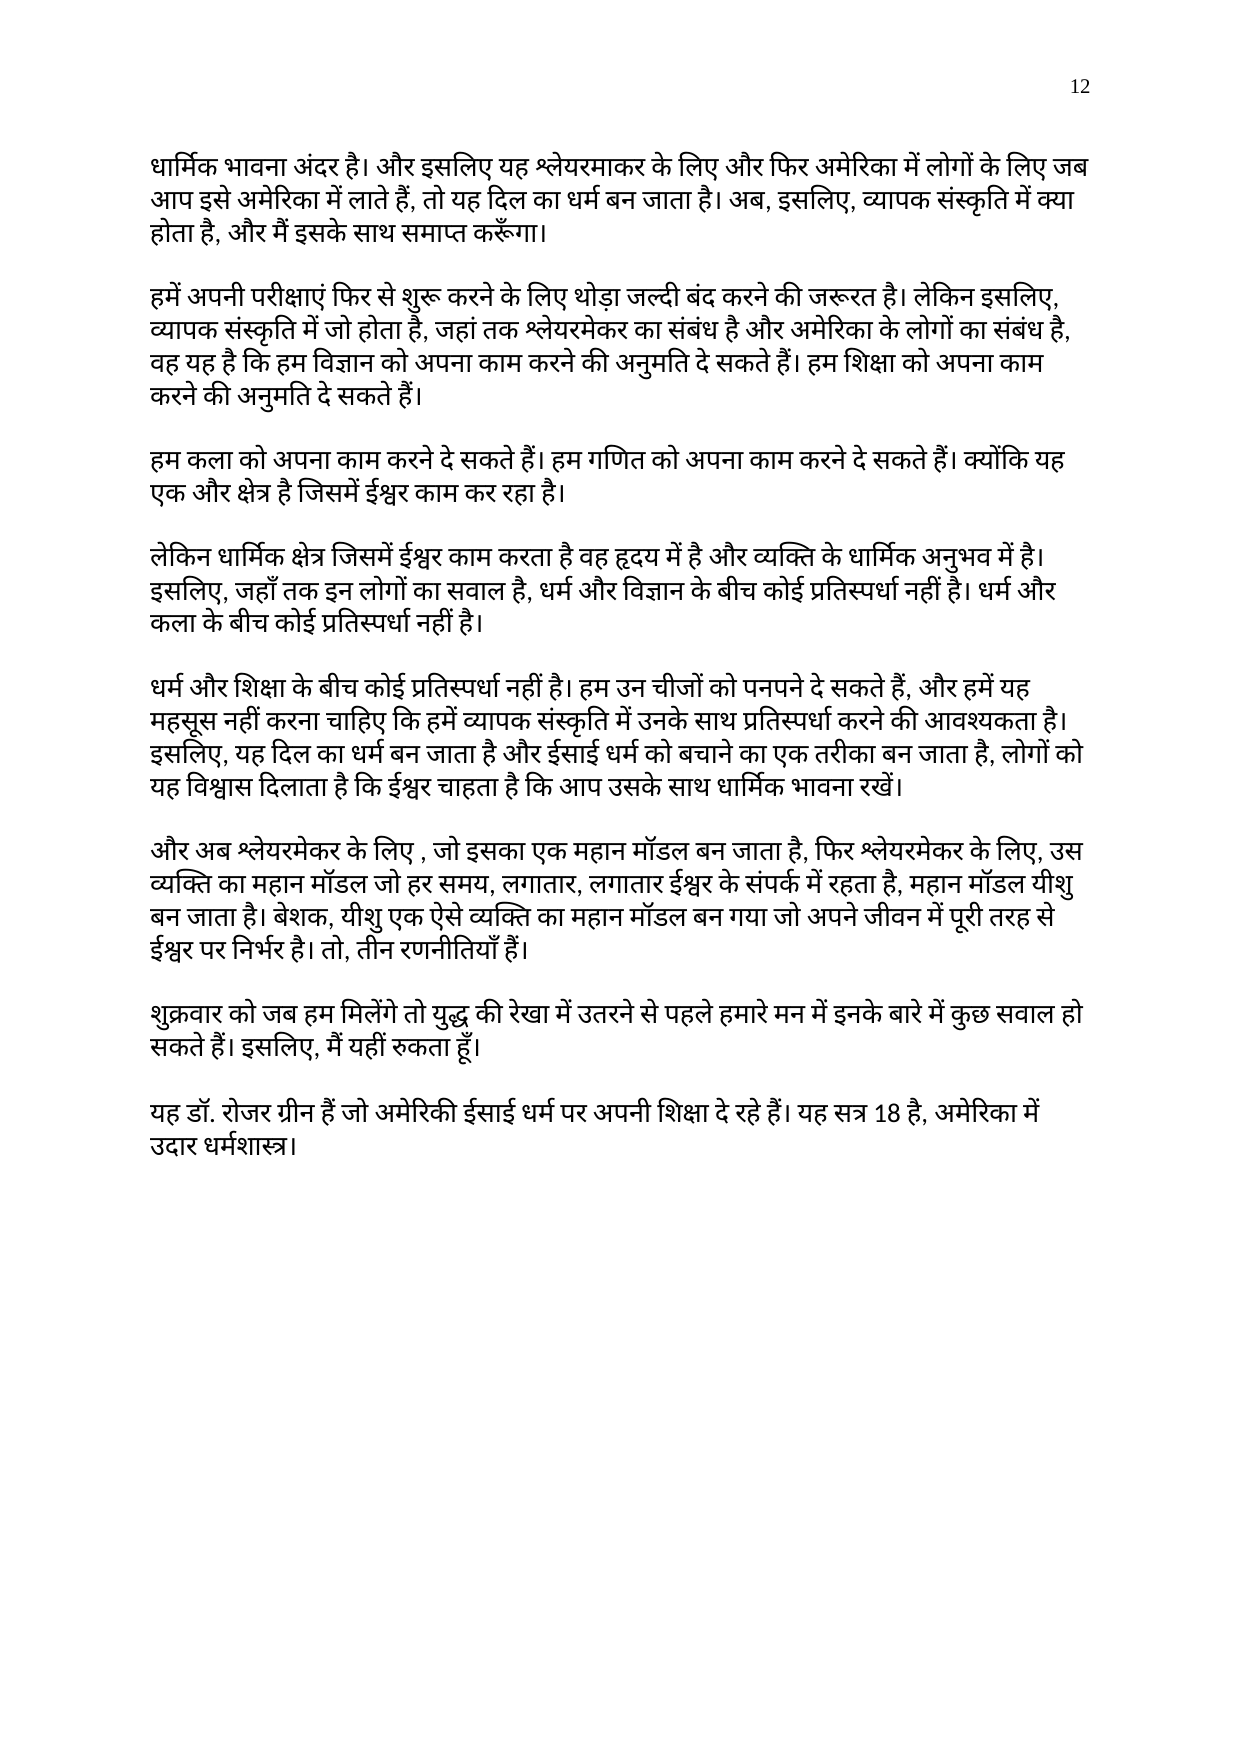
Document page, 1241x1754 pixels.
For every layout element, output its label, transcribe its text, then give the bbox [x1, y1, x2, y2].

text धर्म और शिक्षा के बीच कोई प्रतिस्पर्धा नहीं है। हम उन चीजों को पनपने दे सकते हैं, और हमें यह महसूस नहीं करना चाहिए कि हमें व्यापक संस्कृति में उनके साथ प्रतिस्पर्धा करने की आवश्यकता है। इसलिए, यह दिल का धर्म बन जाता है और ईसाई धर्म को बचाने का एक तरीका बन जाता है, लोगों को यह विश्वास दिलाता है कि ईश्वर चाहता है कि आप उसके साथ धार्मिक भावना रखें। [150, 671, 1090, 803]
text लेकिन धार्मिक क्षेत्र जिसमें ईश्वर काम करता है वह हृदय में है और व्यक्ति के धार्मिक अनुभव में है। इसलिए, जहाँ तक इन लोगों का सवाल है, धर्म और विज्ञान के बीच कोई प्रतिस्पर्धा नहीं है। धर्म और कला के बीच कोई प्रतिस्पर्धा नहीं है। [150, 541, 1090, 640]
text हमें अपनी परीक्षाएं फिर से शुरू करने के लिए थोड़ा जल्दी बंद करने की जरूरत है। लेकिन इसलिए, व्यापक संस्कृति में जो होता है, जहां तक श्लेयरमेकर का संबंध है और अमेरिका के लोगों का संबंध है, वह यह है कि हम विज्ञान को अपना काम करने की अनुमति दे सकते हैं। हम शिक्षा को अपना काम करने की अनुमति दे सकते हैं। [150, 280, 1090, 412]
text धार्मिक भावना अंदर है। और इसलिए यह श्लेयरमाकर के लिए और फिर अमेरिका में लोगों के लिए जब आप इसे अमेरिका में लाते हैं, तो यह दिल का धर्म बन जाता है। अब, इसलिए, व्यापक संस्कृति में क्या होता है, और मैं इसके साथ समाप्त करूँगा। [150, 150, 1090, 249]
text और अब श्लेयरमेकर के लिए , जो इसका एक महान मॉडल बन जाता है, फिर श्लेयरमेकर के लिए, उस व्यक्ति का महान मॉडल जो हर समय, लगातार, लगातार ईश्वर के संपर्क में रहता है, महान मॉडल यीशु बन जाता है। बेशक, यीशु एक ऐसे व्यक्ति का महान मॉडल बन गया जो अपने जीवन में पूरी तरह से ईश्वर पर निर्भर है। तो, तीन रणनीतियाँ हैं। [150, 834, 1090, 966]
text हम कला को अपना काम करने दे सकते हैं। हम गणित को अपना काम करने दे सकते हैं। क्योंकि यह एक और क्षेत्र है जिसमें ईश्वर काम कर रहा है। [150, 443, 1090, 509]
text शुक्रवार को जब हम मिलेंगे तो युद्ध की रेखा में उतरने से पहले हमारे मन में इनके बारे में कुछ सवाल हो सकते हैं। इसलिए, मैं यहीं रुकता हूँ। यह डॉ. रोजर ग्रीन हैं जो अमेरिकी ईसाई धर्म पर अपनी शिक्षा दे रहे हैं। यह सत्र 18 है, अमेरिका में उदार धर्मशास्त्र। [150, 997, 1090, 1162]
